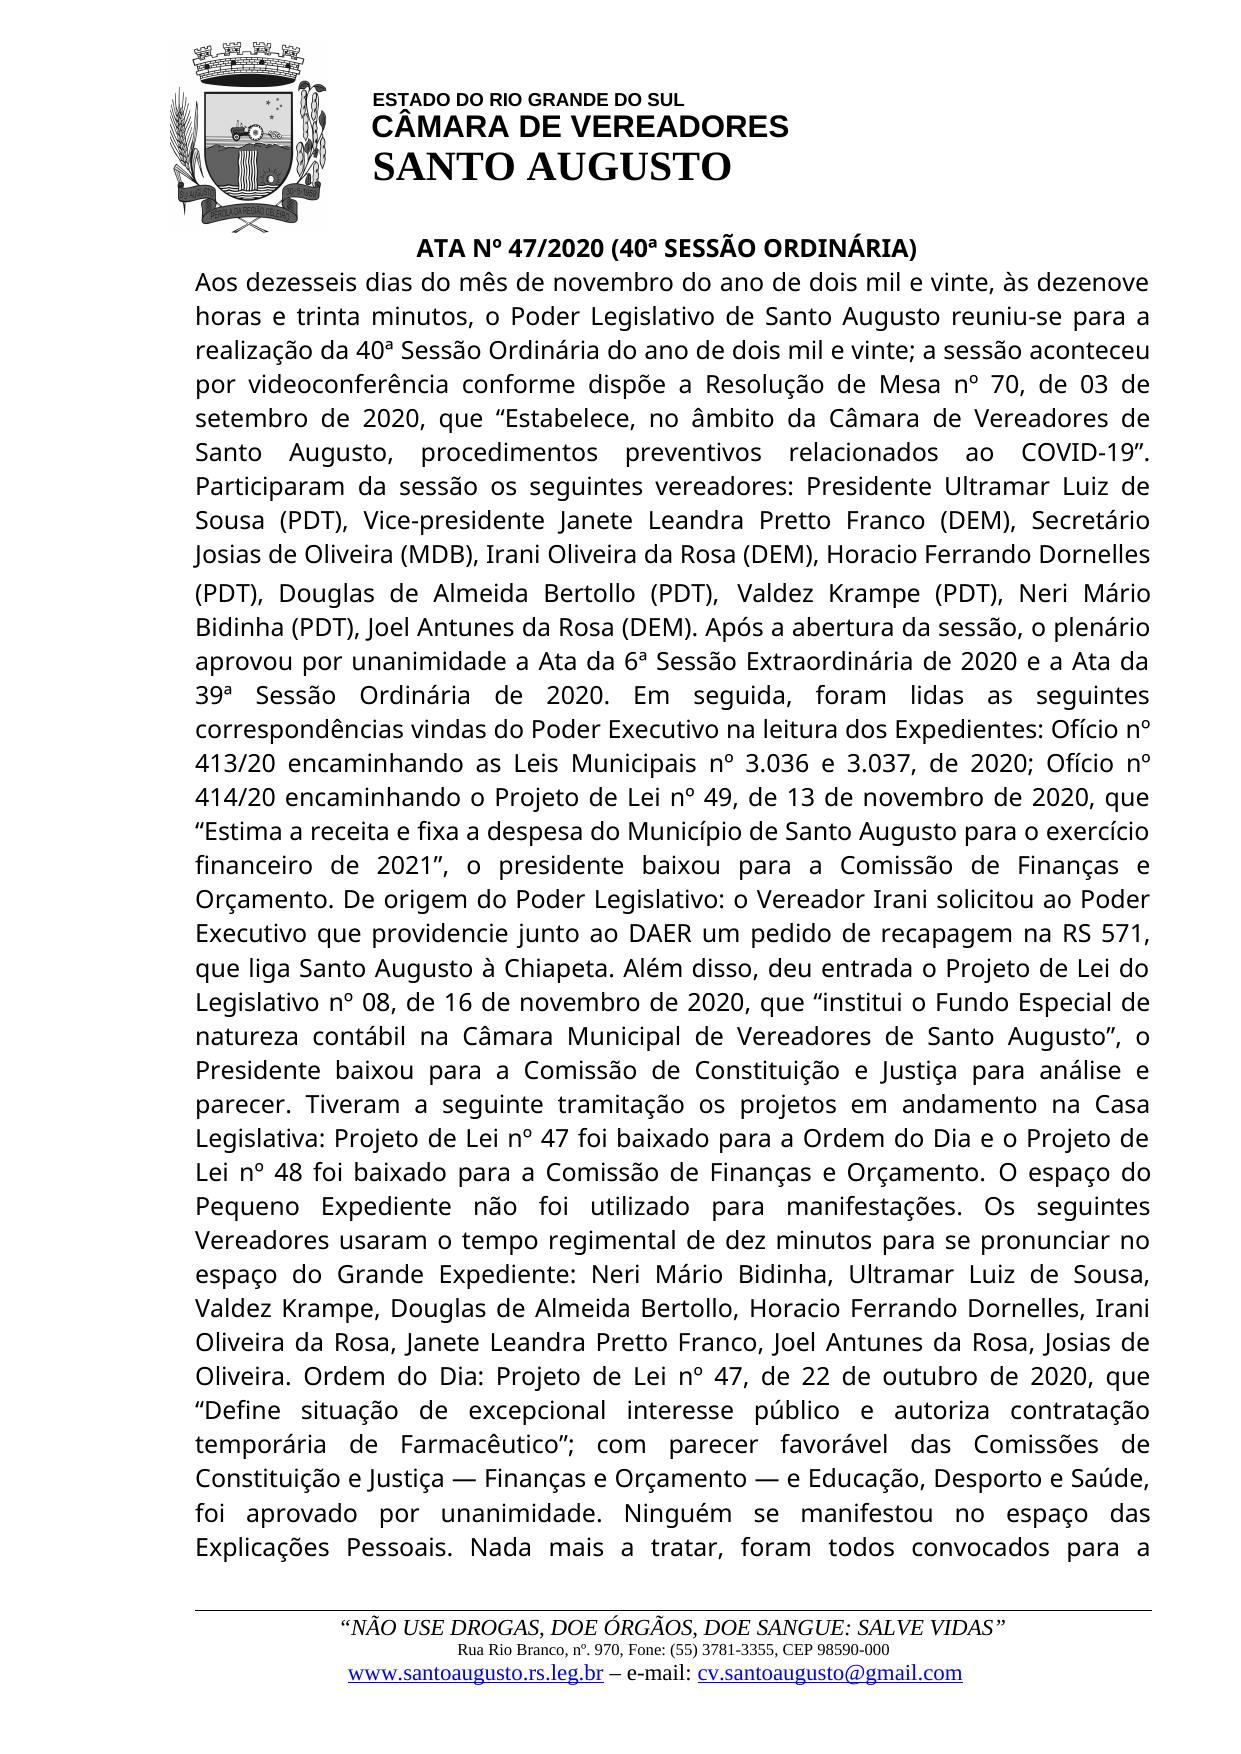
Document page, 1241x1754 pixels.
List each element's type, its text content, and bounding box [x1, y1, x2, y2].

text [195, 264, 1152, 1563]
text ATA Nº 47/2020 (40ª SESSÃO ORDINÁRIA) [229, 230, 1152, 264]
